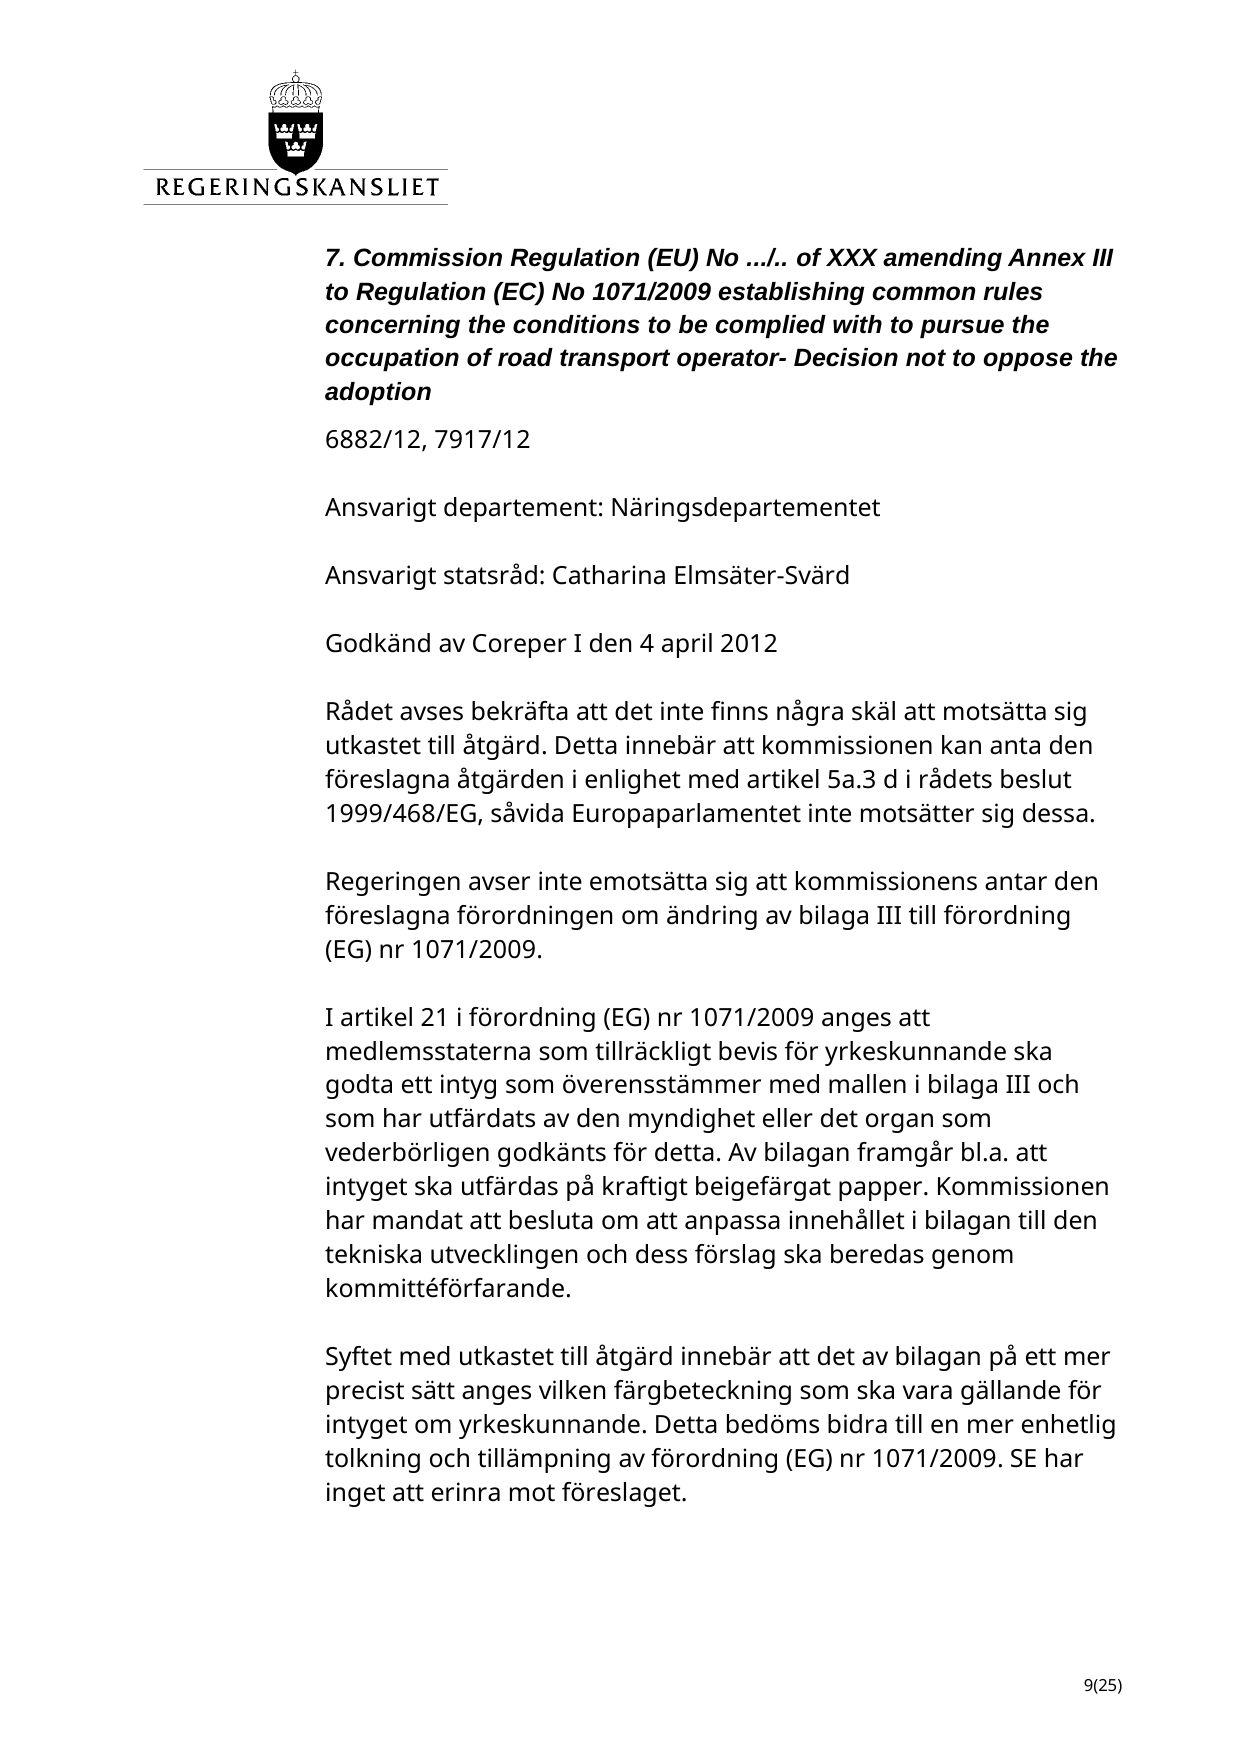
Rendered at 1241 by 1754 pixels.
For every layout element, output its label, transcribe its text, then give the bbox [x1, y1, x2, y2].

text Godkänd av Coreper I den 4 april 2012 [325, 626, 1122, 660]
text I artikel 21 i förordning (EG) nr 1071/2009 anges att medlemsstaterna som tillräckligt bevis för yrkeskunnande ska godta ett intyg som överensstämmer med mallen i bilaga III och som har utfärdats av den myndighet eller det organ som vederbörligen godkänts för detta. Av bilagan framgår bl.a. att intyget ska utfärdas på kraftigt beigefärgat papper. Kommissionen har mandat att besluta om att anpassa innehållet i bilagan till den tekniska utvecklingen och dess förslag ska beredas genom kommittéförfarande. [325, 999, 1122, 1305]
subtitle 7. Commission Regulation (EU) No .../.. of XXX amending Annex III to Regulation (EC) No 1071/2009 establishing common rules concerning the conditions to be complied with to pursue the occupation of road transport operator- Decision not to oppose the adoption [325, 198, 1122, 406]
text Regeringen avser inte emotsätta sig att kommissionens antar den föreslagna förordningen om ändring av bilaga III till förordning (EG) nr 1071/2009. [325, 864, 1122, 966]
picture [141, 67, 450, 207]
text Rådet avses bekräfta att det inte finns några skäl att motsätta sig utkastet till åtgärd. Detta innebär att kommissionen kan anta den föreslagna åtgärden i enlighet med artikel 5a.3 d i rådets beslut 1999/468/EG, såvida Europaparlamentet inte motsätter sig dessa. [325, 694, 1122, 830]
text Ansvarigt departement: Näringsdepartementet [325, 490, 1122, 524]
text 6882/12, 7917/12 [325, 422, 1122, 456]
text Syftet med utkastet till åtgärd innebär att det av bilagan på ett mer precist sätt anges vilken färgbeteckning som ska vara gällande för intyget om yrkeskunnande. Detta bedöms bidra till en mer enhetlig tolkning och tillämpning av förordning (EG) nr 1071/2009. SE har inget att erinra mot föreslaget. [325, 1339, 1122, 1509]
text Ansvarigt statsråd: Catharina Elmsäter-Svärd [325, 558, 1122, 592]
